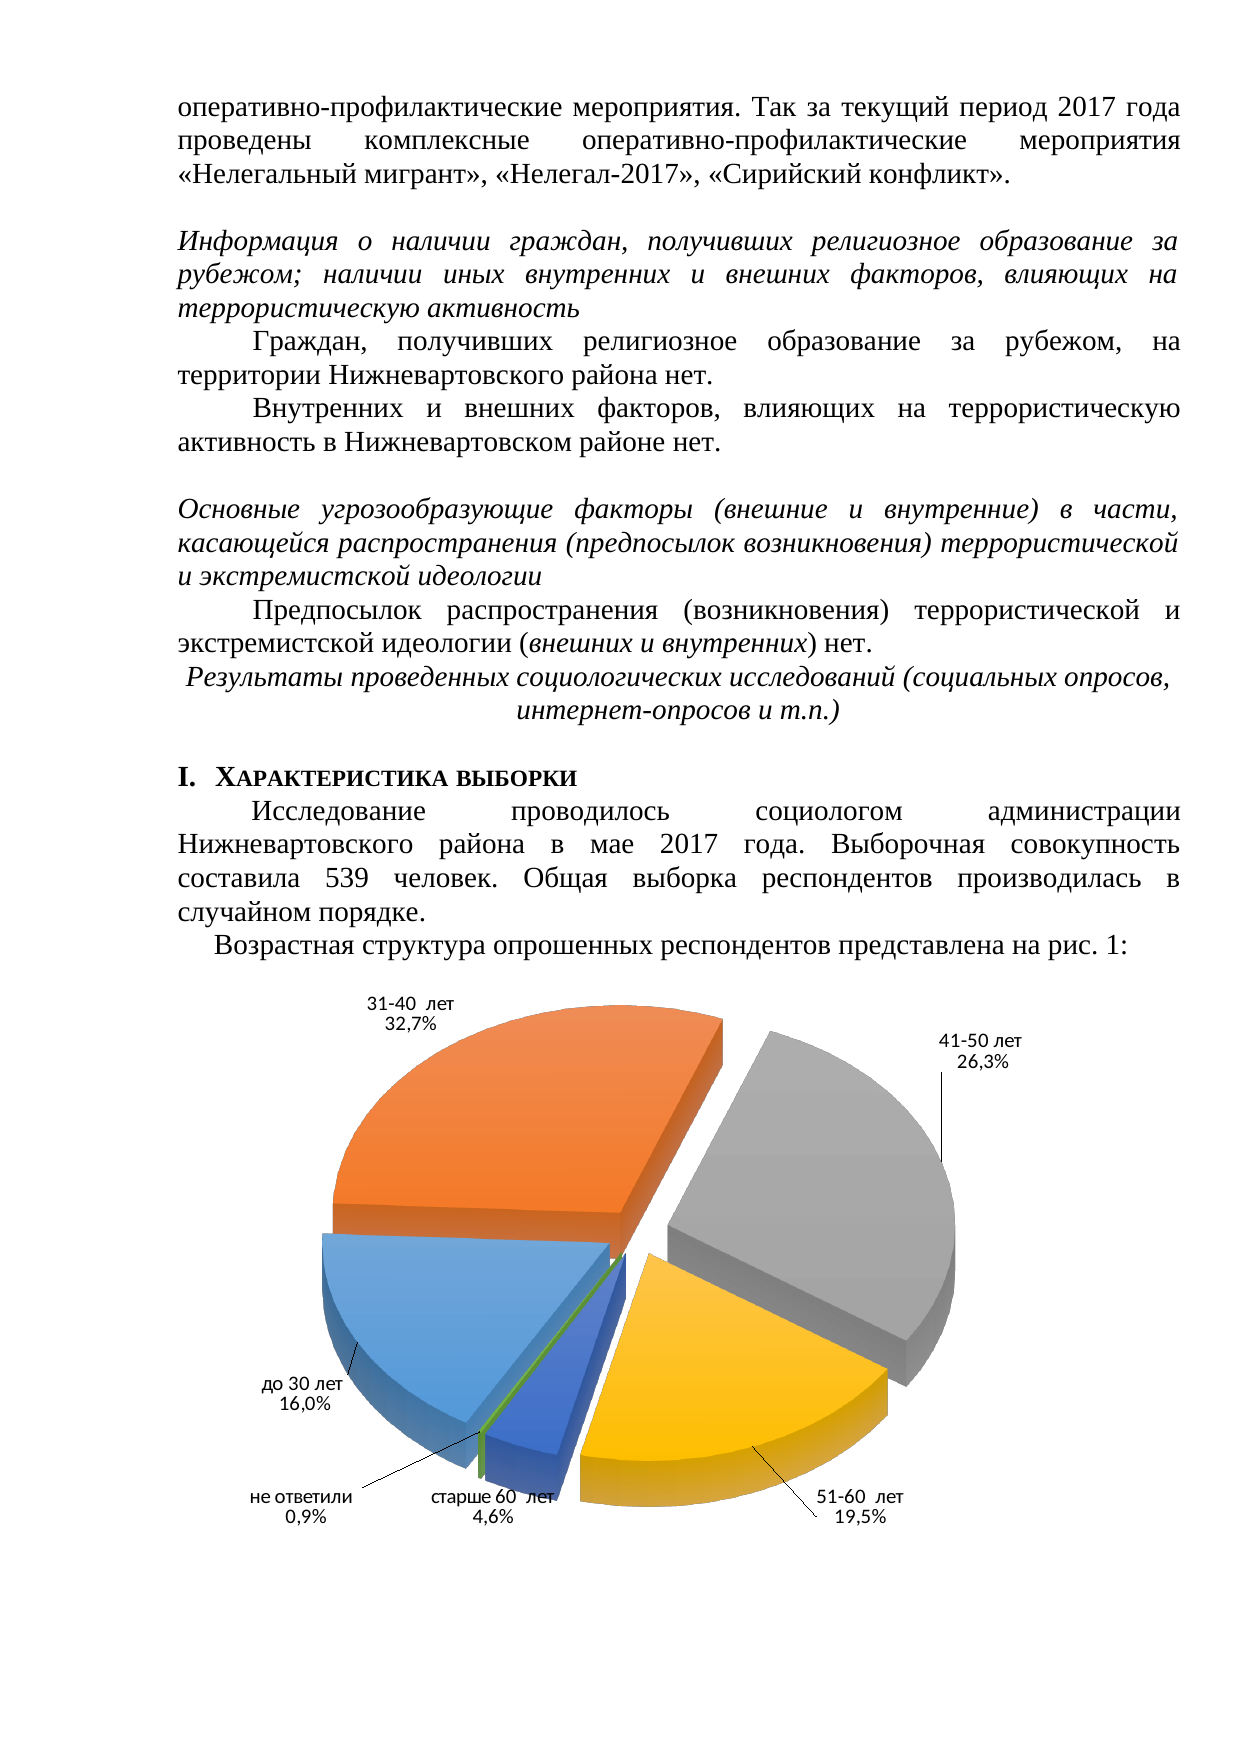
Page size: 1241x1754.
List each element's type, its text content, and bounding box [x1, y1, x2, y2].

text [177, 89, 1181, 189]
text Возрастная структура опрошенных респондентов представлена на рис. 1: [177, 927, 1181, 961]
text Результаты проведенных социологических исследований (социальных опросов, интернет-опросов и т.п.) [177, 659, 1181, 726]
list Характеристика выборки [177, 759, 1181, 793]
text Информация о наличии граждан, получивших религиозное образование за рубежом; наличии иных внутренних и внешних факторов, влияющих на террористическую активность [177, 223, 1181, 323]
text Предпосылок распространения (возникновения) террористической и экстремистской идеологии (внешних и внутренних) нет. [177, 592, 1181, 659]
text Исследование проводилось социологом администрации Нижневартовского района в мае 2017 года. Выборочная совокупность составила 539 человек. Общая выборка респондентов производилась в случайном порядке. [177, 793, 1181, 927]
text Внутренних и внешних факторов, влияющих на террористическую активность в Нижневартовском районе нет. [177, 391, 1181, 458]
text Граждан, получивших религиозное образование за рубежом, на территории Нижневартовского района нет. [177, 323, 1181, 391]
text Основные угрозообразующие факторы (внешние и внутренние) в части, касающейся распространения (предпосылок возникновения) террористической и экстремистской идеологии [177, 491, 1181, 592]
